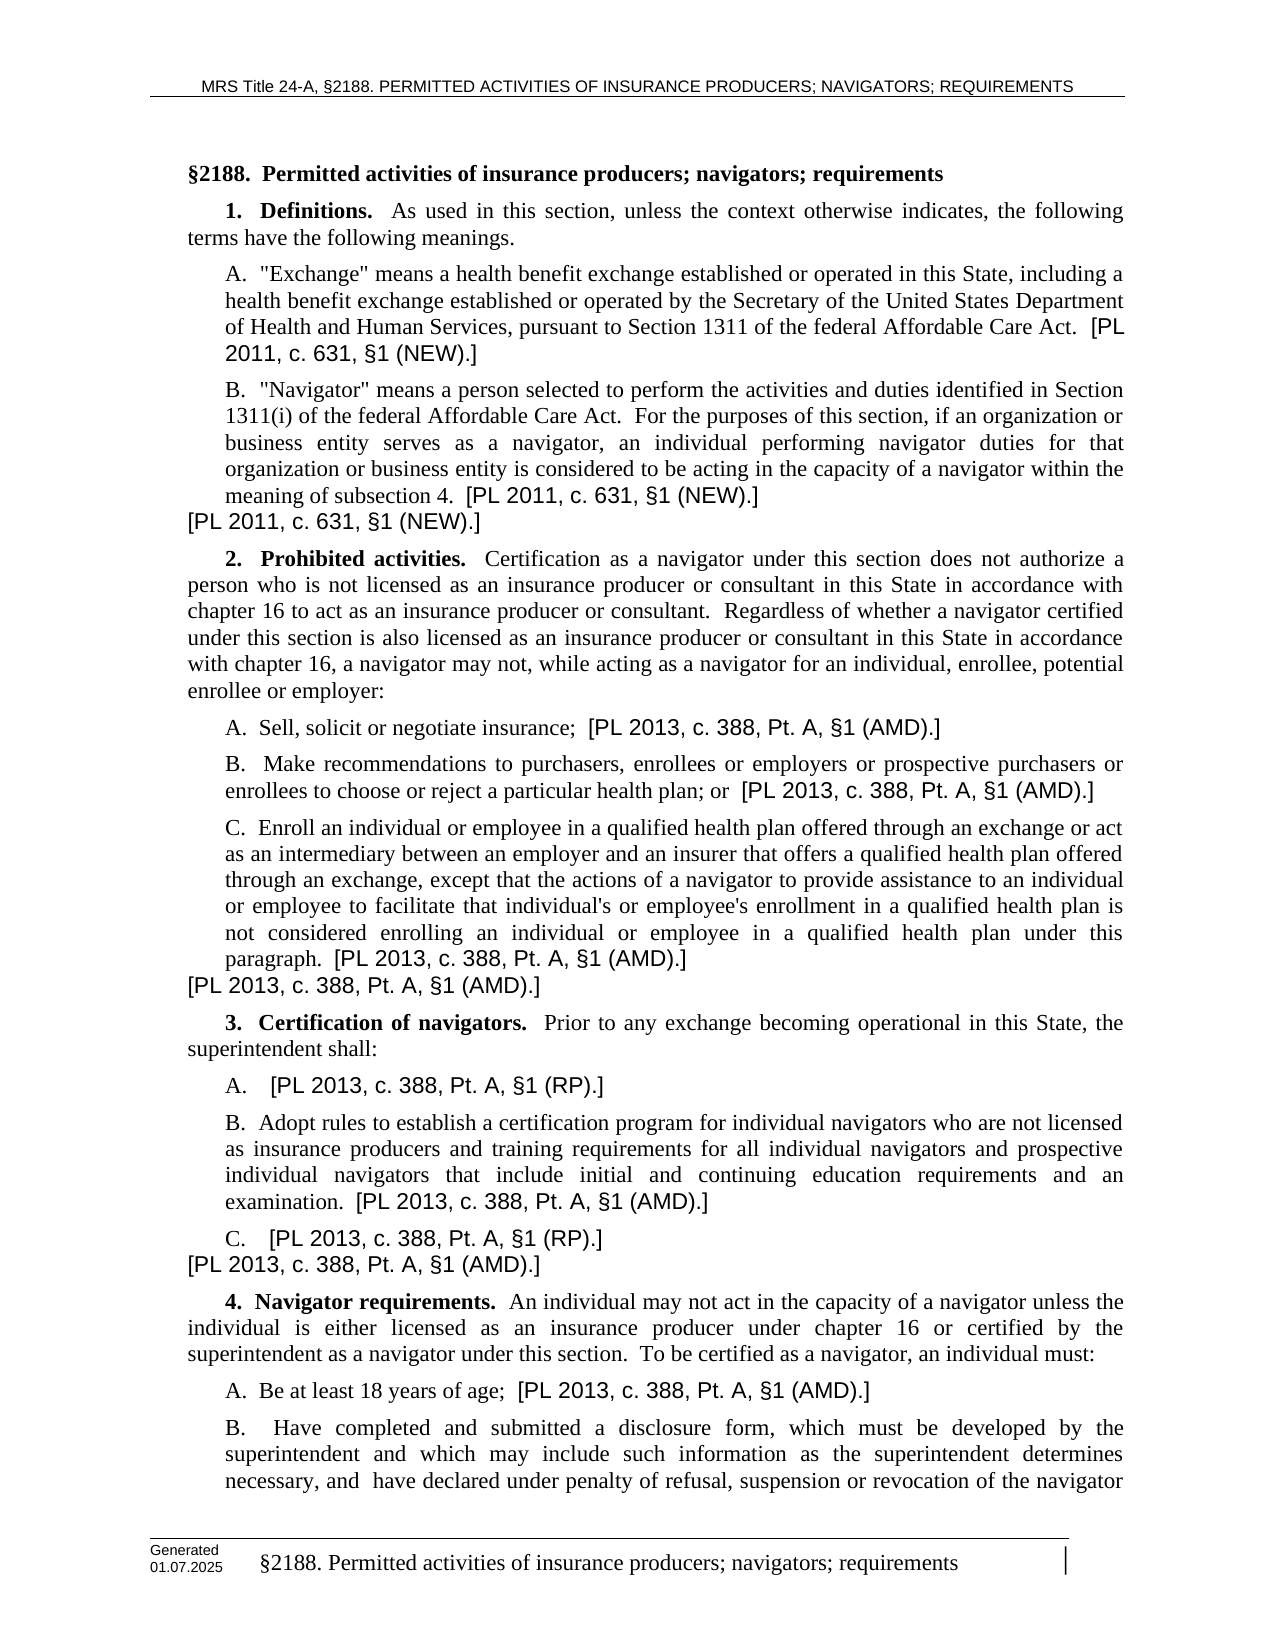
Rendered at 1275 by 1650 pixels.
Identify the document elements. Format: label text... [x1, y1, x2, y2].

text A. [PL 2013, c. 388, Pt. A, §1 (RP).] [225, 1072, 1125, 1098]
text [PL 2013, c. 388, Pt. A, §1 (AMD).] [187, 972, 1125, 998]
text A. Sell, solicit or negotiate insurance; [PL 2013, c. 388, Pt. A, §1 (AMD).] [225, 713, 1125, 740]
text 1. Definitions. As used in this section, unless the context otherwise indicates, the following terms have the following meanings. [187, 197, 1125, 250]
text §2188. Permitted activities of insurance producers; navigators; requirements [187, 160, 1125, 187]
text B. "Navigator" means a person selected to perform the activities and duties identified in Section 1311(i) of the federal Affordable Care Act. For the purposes of this section, if an organization or business entity serves as a navigator, an individual performing navigator duties for that organization or business entity is considered to be acting in the capacity of a navigator within the meaning of subsection 4. [PL 2011, c. 631, §1 (NEW).] [225, 376, 1125, 508]
text A. "Exchange" means a health benefit exchange established or operated in this State, including a health benefit exchange established or operated by the Secretary of the United States Department of Health and Human Services, pursuant to Section 1311 of the federal Affordable Care Act. [PL 2011, c. 631, §1 (NEW).] [225, 260, 1125, 366]
text B. Adopt rules to establish a certification program for individual navigators who are not licensed as insurance producers and training requirements for all individual navigators and prospective individual navigators that include initial and continuing education requirements and an examination. [PL 2013, c. 388, Pt. A, §1 (AMD).] [225, 1108, 1125, 1214]
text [225, 1414, 1125, 1493]
text 2. Prohibited activities. Certification as a navigator under this section does not authorize a person who is not licensed as an insurance producer or consultant in this State in accordance with chapter 16 to act as an insurance producer or consultant. Regardless of whether a navigator certified under this section is also licensed as an insurance producer or consultant in this State in accordance with chapter 16, a navigator may not, while acting as a navigator for an individual, enrollee, potential enrollee or employer: [187, 545, 1125, 703]
text C. [PL 2013, c. 388, Pt. A, §1 (RP).] [225, 1224, 1125, 1251]
text C. Enroll an individual or employee in a qualified health plan offered through an exchange or act as an intermediary between an employer and an insurer that offers a qualified health plan offered through an exchange, except that the actions of a navigator to provide assistance to an individual or employee to facilitate that individual's or employee's enrollment in a qualified health plan is not considered enrolling an individual or employee in a qualified health plan under this paragraph. [PL 2013, c. 388, Pt. A, §1 (AMD).] [225, 813, 1125, 972]
text 4. Navigator requirements. An individual may not act in the capacity of a navigator unless the individual is either licensed as an insurance producer under chapter 16 or certified by the superintendent as a navigator under this section. To be certified as a navigator, an individual must: [187, 1288, 1125, 1367]
text [PL 2013, c. 388, Pt. A, §1 (AMD).] [187, 1251, 1125, 1277]
text [PL 2011, c. 631, §1 (NEW).] [187, 508, 1125, 534]
text B. Make recommendations to purchasers, enrollees or employers or prospective purchasers or enrollees to choose or reject a particular health plan; or [PL 2013, c. 388, Pt. A, §1 (AMD).] [225, 750, 1125, 803]
text 3. Certification of navigators. Prior to any exchange becoming operational in this State, the superintendent shall: [187, 1008, 1125, 1061]
text A. Be at least 18 years of age; [PL 2013, c. 388, Pt. A, §1 (AMD).] [225, 1377, 1125, 1404]
